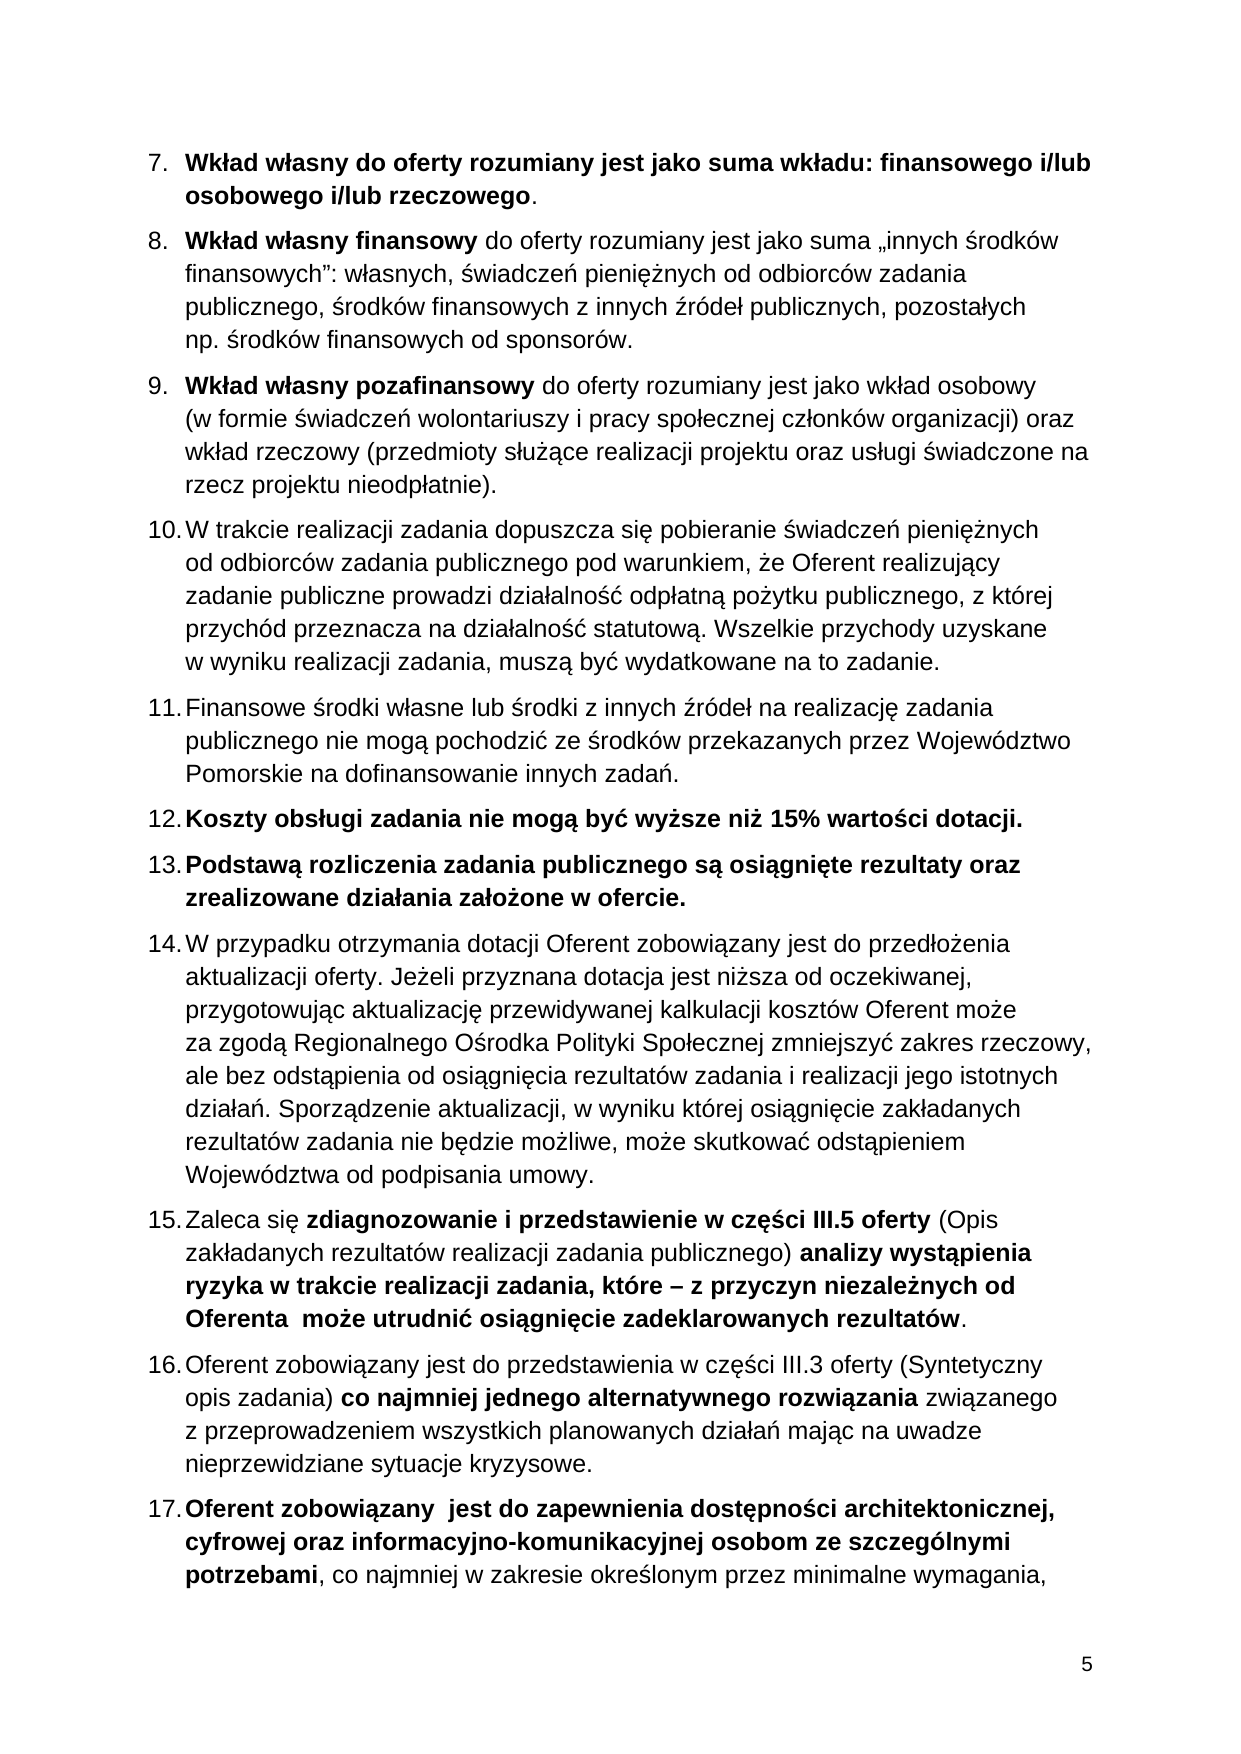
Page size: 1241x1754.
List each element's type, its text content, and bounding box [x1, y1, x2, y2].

list Wkład własny pozafinansowy do oferty rozumiany jest jako wkład osobowy (w formie świadczeń wolontariuszy i pracy społecznej członków organizacji) oraz wkład rzeczowy (przedmioty służące realizacji projektu oraz usługi świadczone na rzecz projektu nieodpłatnie). [148, 371, 1093, 498]
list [148, 1494, 1093, 1589]
list Wkład własny do oferty rozumiany jest jako suma wkładu: finansowego i/lub osobowego i/lub rzeczowego. [148, 148, 1093, 209]
list W trakcie realizacji zadania dopuszcza się pobieranie świadczeń pieniężnych od odbiorców zadania publicznego pod warunkiem, że Oferent realizujący zadanie publiczne prowadzi działalność odpłatną pożytku publicznego, z której przychód przeznacza na działalność statutową. Wszelkie przychody uzyskane w wyniku realizacji zadania, muszą być wydatkowane na to zadanie. [148, 515, 1093, 676]
list W przypadku otrzymania dotacji Oferent zobowiązany jest do przedłożenia aktualizacji oferty. Jeżeli przyznana dotacja jest niższa od oczekiwanej, przygotowując aktualizację przewidywanej kalkulacji kosztów Oferent może za zgodą Regionalnego Ośrodka Polityki Społecznej zmniejszyć zakres rzeczowy, ale bez odstąpienia od osiągnięcia rezultatów zadania i realizacji jego istotnych działań. Sporządzenie aktualizacji, w wyniku której osiągnięcie zakładanych rezultatów zadania nie będzie możliwe, może skutkować odstąpieniem Województwa od podpisania umowy. [148, 928, 1093, 1188]
list Koszty obsługi zadania nie mogą być wyższe niż 15% wartości dotacji. [148, 804, 1093, 833]
list Zaleca się zdiagnozowanie i przedstawienie w części III.5 oferty (Opis zakładanych rezultatów realizacji zadania publicznego) analizy wystąpienia ryzyka w trakcie realizacji zadania, które – z przyczyn niezależnych od Oferenta może utrudnić osiągnięcie zadeklarowanych rezultatów. [148, 1205, 1093, 1333]
list Podstawą rozliczenia zadania publicznego są osiągnięte rezultaty oraz zrealizowane działania założone w ofercie. [148, 850, 1093, 912]
list Finansowe środki własne lub środki z innych źródeł na realizację zadania publicznego nie mogą pochodzić ze środków przekazanych przez Województwo Pomorskie na dofinansowanie innych zadań. [148, 693, 1093, 788]
list Wkład własny finansowy do oferty rozumiany jest jako suma „innych środków finansowych”: własnych, świadczeń pieniężnych od odbiorców zadania publicznego, środków finansowych z innych źródeł publicznych, pozostałych np. środków finansowych od sponsorów. [148, 226, 1093, 354]
list Oferent zobowiązany jest do przedstawienia w części III.3 oferty (Syntetyczny opis zadania) co najmniej jednego alternatywnego rozwiązania związanego z przeprowadzeniem wszystkich planowanych działań mając na uwadze nieprzewidziane sytuacje kryzysowe. [148, 1350, 1093, 1478]
